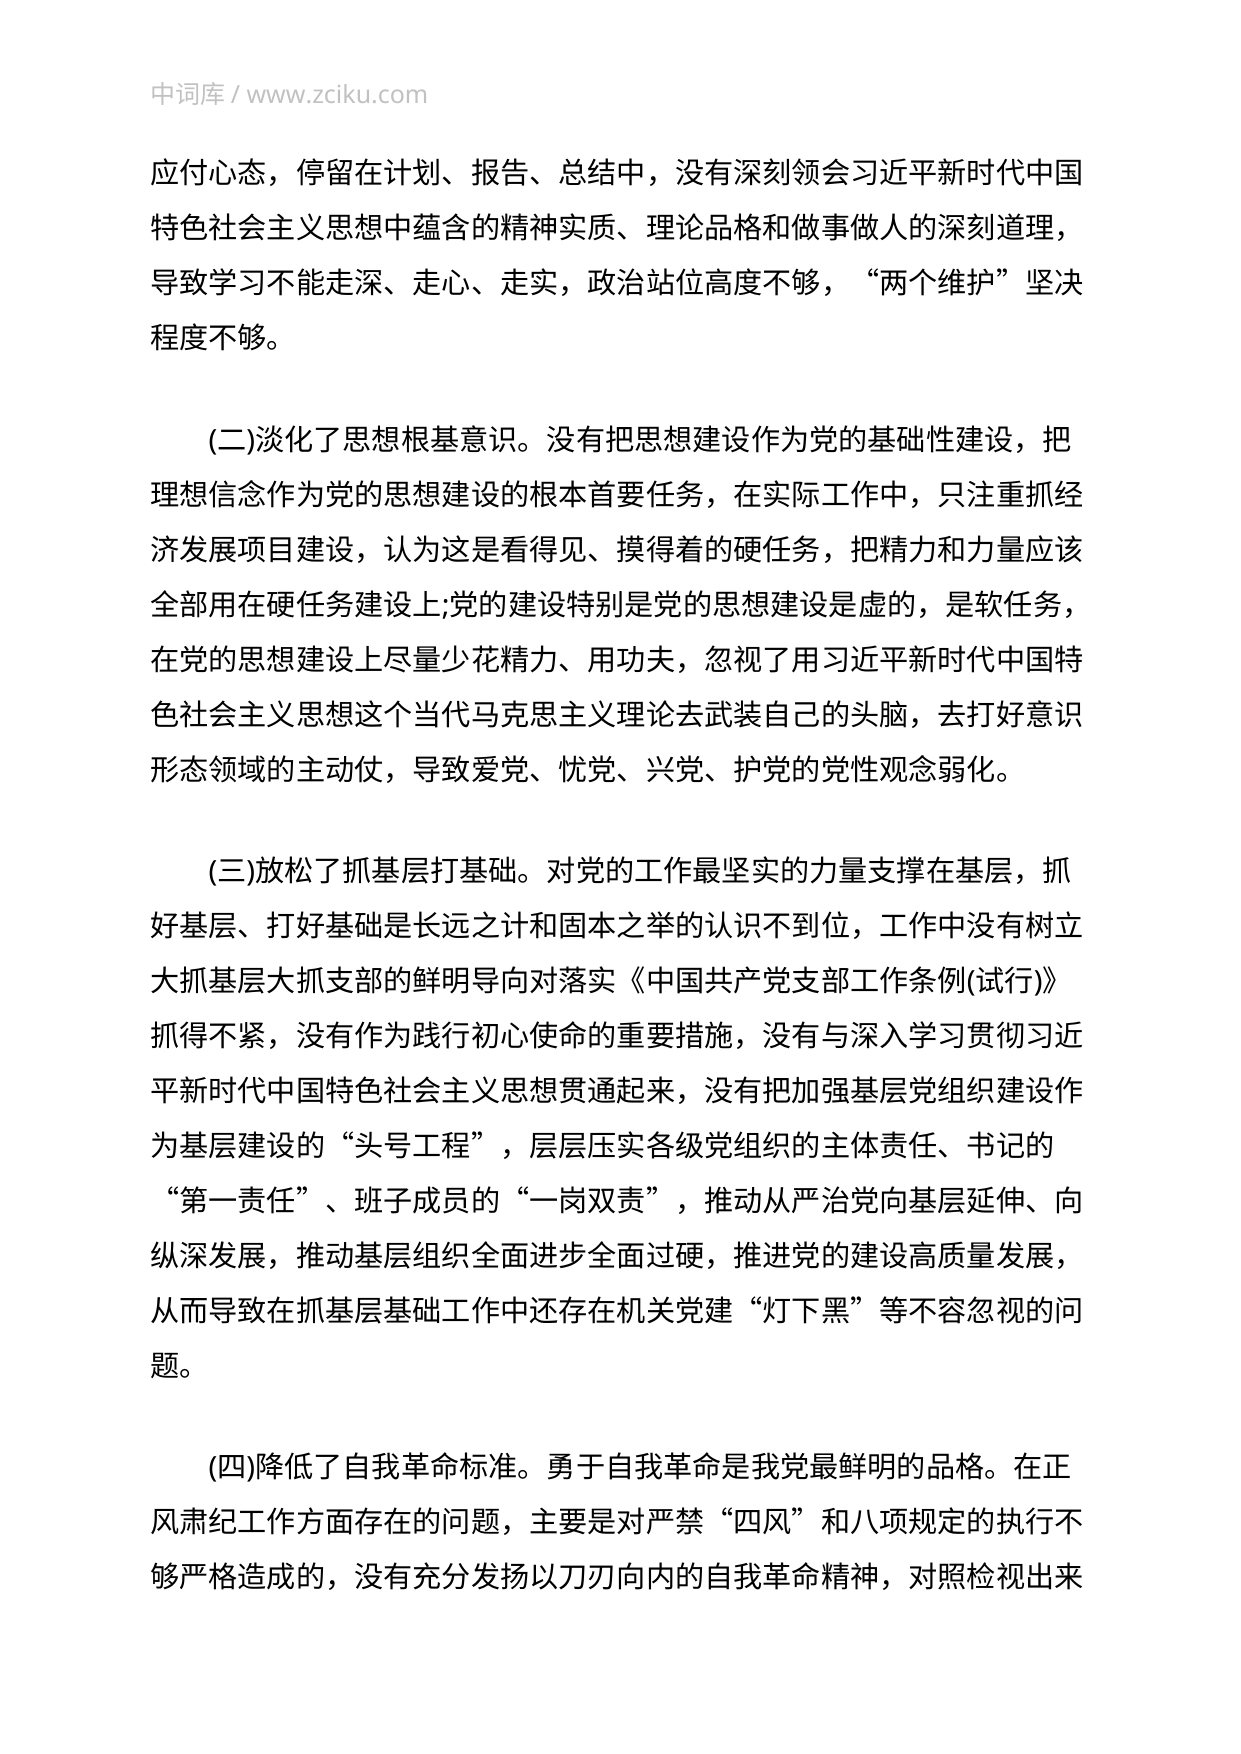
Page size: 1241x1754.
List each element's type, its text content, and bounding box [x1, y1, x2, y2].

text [150, 1444, 1090, 1596]
text (三)放松了抓基层打基础。对党的工作最坚实的力量支撑在基层，抓好基层、打好基础是长远之计和固本之举的认识不到位，工作中没有树立大抓基层大抓支部的鲜明导向对落实《中国共产党支部工作条例(试行)》抓得不紧，没有作为践行初心使命的重要措施，没有与深入学习贯彻习近平新时代中国特色社会主义思想贯通起来，没有把加强基层党组织建设作为基层建设的“头号工程”，层层压实各级党组织的主体责任、书记的“第一责任”、班子成员的“一岗双责”，推动从严治党向基层延伸、向纵深发展，推动基层组织全面进步全面过硬，推进党的建设高质量发展，从而导致在抓基层基础工作中还存在机关党建“灯下黑”等不容忽视的问题。 [150, 848, 1090, 1384]
text (二)淡化了思想根基意识。没有把思想建设作为党的基础性建设，把理想信念作为党的思想建设的根本首要任务，在实际工作中，只注重抓经济发展项目建设，认为这是看得见、摸得着的硬任务，把精力和力量应该全部用在硬任务建设上;党的建设特别是党的思想建设是虚的，是软任务，在党的思想建设上尽量少花精力、用功夫，忽视了用习近平新时代中国特色社会主义思想这个当代马克思主义理论去武装自己的头脑，去打好意识形态领域的主动仗，导致爱党、忧党、兴党、护党的党性观念弱化。 [150, 416, 1090, 788]
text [150, 150, 1090, 357]
